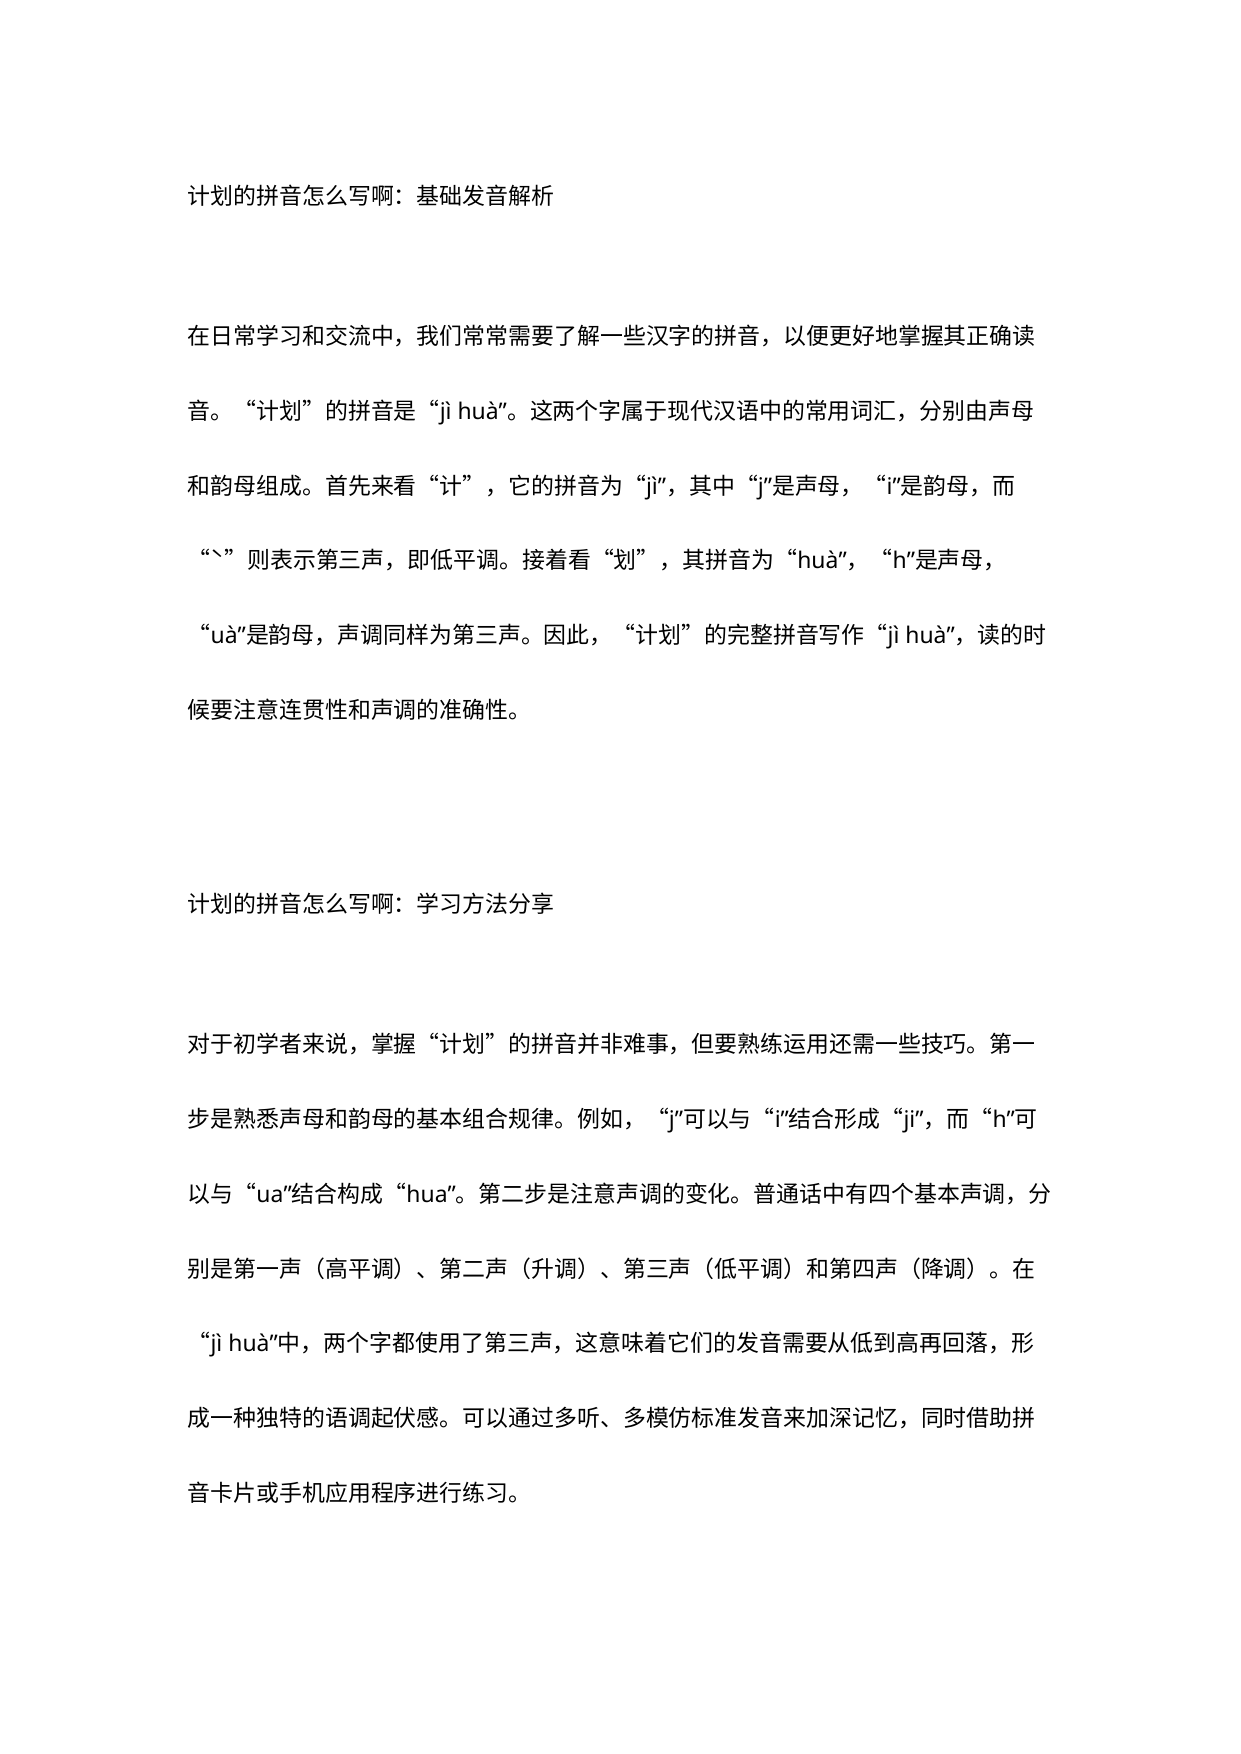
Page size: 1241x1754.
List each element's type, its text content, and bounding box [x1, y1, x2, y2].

text 对于初学者来说，掌握“计划”的拼音并非难事，但要熟练运用还需一些技巧。第一步是熟悉声母和韵母的基本组合规律。例如，“j”可以与“i”结合形成“ji”，而“h”可以与“ua”结合构成“hua”。第二步是注意声调的变化。普通话中有四个基本声调，分别是第一声（高平调）、第二声（升调）、第三声（低平调）和第四声（降调）。在“jì huà”中，两个字都使用了第三声，这意味着它们的发音需要从低到高再回落，形成一种独特的语调起伏感。可以通过多听、多模仿标准发音来加深记忆，同时借助拼音卡片或手机应用程序进行练习。 [187, 1011, 1053, 1524]
text 计划的拼音怎么写啊：学习方法分享 [187, 870, 1053, 935]
text 计划的拼音怎么写啊：基础发音解析 [187, 162, 1053, 227]
text 在日常学习和交流中，我们常常需要了解一些汉字的拼音，以便更好地掌握其正确读音。“计划”的拼音是“jì huà”。这两个字属于现代汉语中的常用词汇，分别由声母和韵母组成。首先来看“计”，它的拼音为“jì”，其中“j”是声母，“i”是韵母，而“ˋ”则表示第三声，即低平调。接着看“划”，其拼音为“huà”，“h”是声母，“uà”是韵母，声调同样为第三声。因此，“计划”的完整拼音写作“jì huà”，读的时候要注意连贯性和声调的准确性。 [187, 302, 1053, 741]
